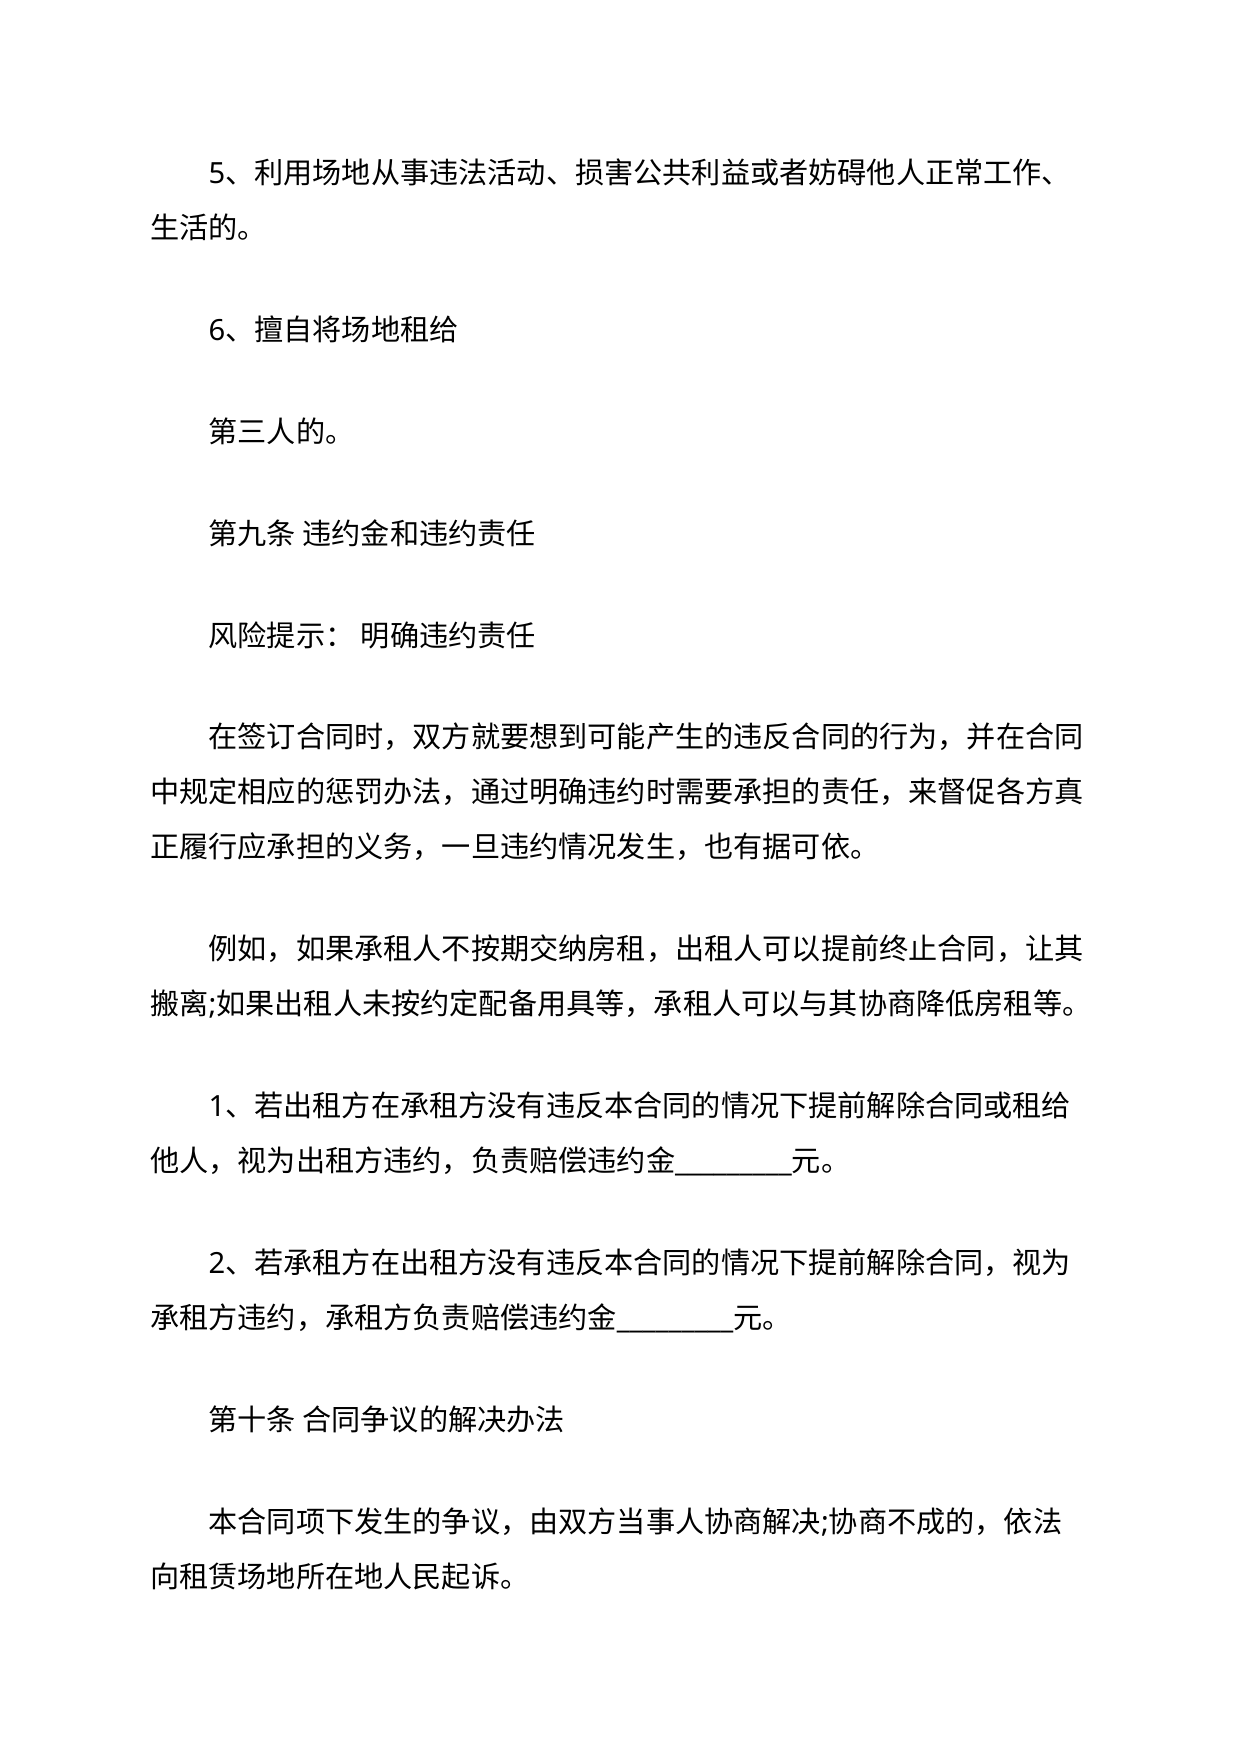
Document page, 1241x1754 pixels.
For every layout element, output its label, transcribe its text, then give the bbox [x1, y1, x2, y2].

text 6、擅自将场地租给 [150, 307, 1090, 349]
text 例如，如果承租人不按期交纳房租，出租人可以提前终止合同，让其搬离;如果出租人未按约定配备用具等，承租人可以与其协商降低房租等。 [150, 926, 1090, 1023]
text 1、若出租方在承租方没有违反本合同的情况下提前解除合同或租给他人，视为出租方违约，负责赔偿违约金_________元。 [150, 1082, 1090, 1180]
text 5、利用场地从事违法活动、损害公共利益或者妨碍他人正常工作、生活的。 [150, 150, 1090, 247]
text 2、若承租方在出租方没有违反本合同的情况下提前解除合同，视为承租方违约，承租方负责赔偿违约金_________元。 [150, 1239, 1090, 1337]
text 本合同项下发生的争议，由双方当事人协商解决;协商不成的，依法向租赁场地所在地人民起诉。 [150, 1498, 1090, 1596]
text 在签订合同时，双方就要想到可能产生的违反合同的行为，并在合同中规定相应的惩罚办法，通过明确违约时需要承担的责任，来督促各方真正履行应承担的义务，一旦违约情况发生，也有据可依。 [150, 714, 1090, 866]
text 第十条 合同争议的解决办法 [150, 1396, 1090, 1439]
text 第三人的。 [150, 409, 1090, 451]
text 风险提示： 明确违约责任 [150, 612, 1090, 654]
text 第九条 违约金和违约责任 [150, 511, 1090, 553]
